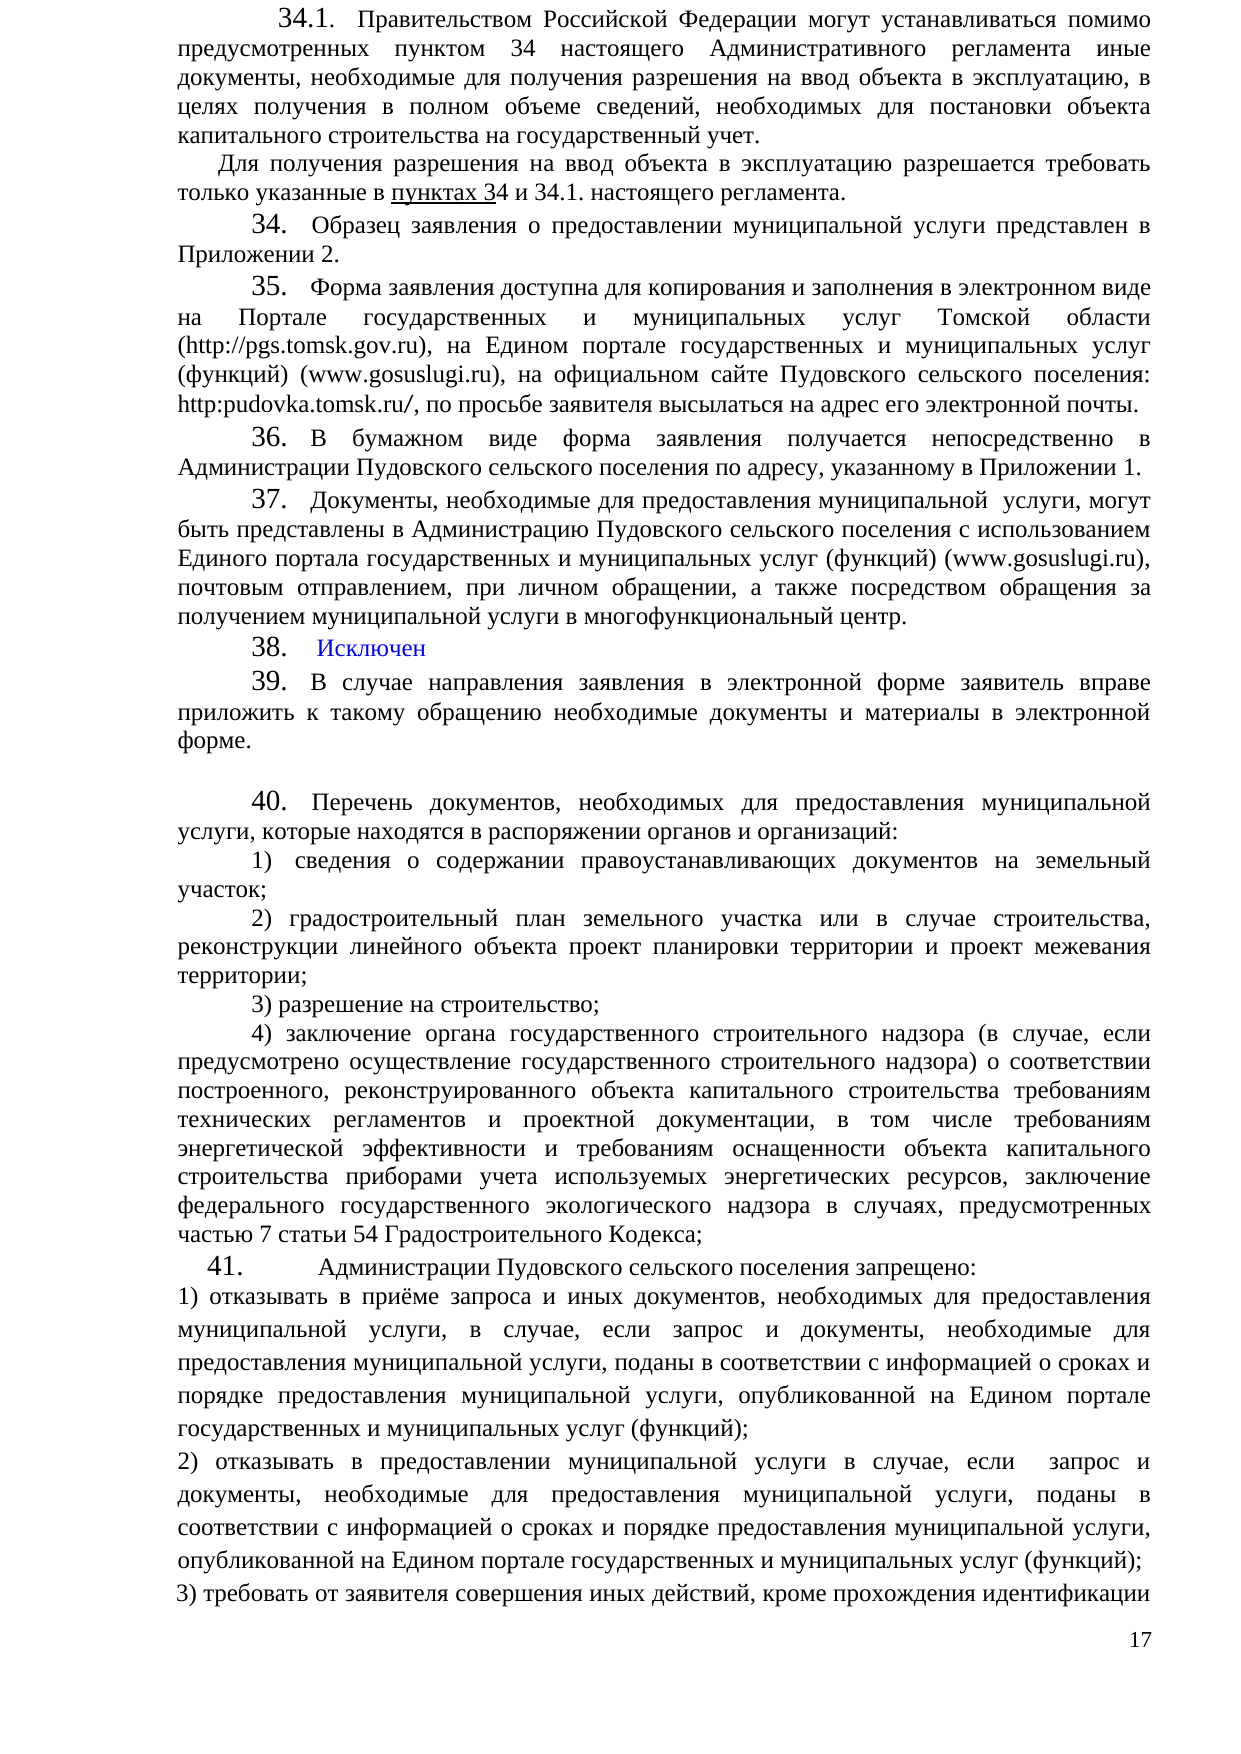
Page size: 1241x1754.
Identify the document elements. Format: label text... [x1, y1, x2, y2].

list Исключен [177, 629, 1152, 663]
text 4) заключение органа государственного строительного надзора (в случае, если предусмотрено осуществление государственного строительного надзора) о соответствии построенного, реконструированного объекта капитального строительства требованиям технических регламентов и проектной документации, в том числе требованиям энергетической эффективности и требованиям оснащенности объекта капитального строительства приборами учета используемых энергетических ресурсов, заключение федерального государственного экологического надзора в случаях, предусмотренных частью 7 статьи 54 Градостроительного Кодекса; [177, 1018, 1152, 1248]
text 34.1. Правительством Российской Федерации могут устанавливаться помимо предусмотренных пунктом 34 настоящего Административного регламента иные документы, необходимые для получения разрешения на ввод объекта в эксплуатацию, в целях получения в полном объеме сведений, необходимых для постановки объекта капитального строительства на государственный учет. [177, 0, 1152, 148]
list Документы, необходимые для предоставления муниципальной услуги, могут быть представлены в Администрацию Пудовского сельского поселения с использованием Единого портала государственных и муниципальных услуг (функций) (www.gosuslugi.ru), почтовым отправлением, при личном обращении, а также посредством обращения за получением муниципальной услуги в многофункциональный центр. [177, 481, 1152, 629]
list В бумажном виде форма заявления получается непосредственно в Администрации Пудовского сельского поселения по адресу, указанному в Приложении 1. [177, 419, 1152, 481]
list Образец заявления о предоставлении муниципальной услуги представлен в Приложении 2. [177, 206, 1152, 268]
text 3) разрешение на строительство; [177, 989, 1152, 1018]
text 1) сведения о содержании правоустанавливающих документов на земельный участок; [177, 845, 1152, 903]
list 2) отказывать в предоставлении муниципальной услуги в случае, если запрос и документы, необходимые для предоставления муниципальной услуги, поданы в соответствии с информацией о сроках и порядке предоставления муниципальной услуги, опубликованной на Едином портале государственных и муниципальных услуг (функций); [177, 1446, 1152, 1574]
list Форма заявления доступна для копирования и заполнения в электронном виде на Портале государственных и муниципальных услуг Томской области (http://pgs.tomsk.gov.ru), на Едином портале государственных и муниципальных услуг (функций) (www.gosuslugi.ru), на официальном сайте Пудовского сельского поселения: http:pudovka.tomsk.ru/, по просьбе заявителя высылаться на адрес его электронной почты. [177, 268, 1152, 419]
list Перечень документов, необходимых для предоставления муниципальной услуги, которые находятся в распоряжении органов и организаций: [177, 783, 1152, 845]
text 2) градостроительный план земельного участка или в случае строительства, реконструкции линейного объекта проект планировки территории и проект межевания территории; [177, 903, 1152, 989]
list В случае направления заявления в электронной форме заявитель вправе приложить к такому обращению необходимые документы и материалы в электронной форме. [177, 663, 1152, 754]
list 1) отказывать в приёме запроса и иных документов, необходимых для предоставления муниципальной услуги, в случае, если запрос и документы, необходимые для предоставления муниципальной услуги, поданы в соответствии с информацией о сроках и порядке предоставления муниципальной услуги, опубликованной на Едином портале государственных и муниципальных услуг (функций); [177, 1281, 1152, 1442]
text Для получения разрешения на ввод объекта в эксплуатацию разрешается требовать только указанные в пунктах 34 и 34.1. настоящего регламента. [177, 148, 1152, 206]
list Администрации Пудовского сельского поселения запрещено: [207, 1248, 1152, 1281]
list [176, 1578, 1152, 1607]
